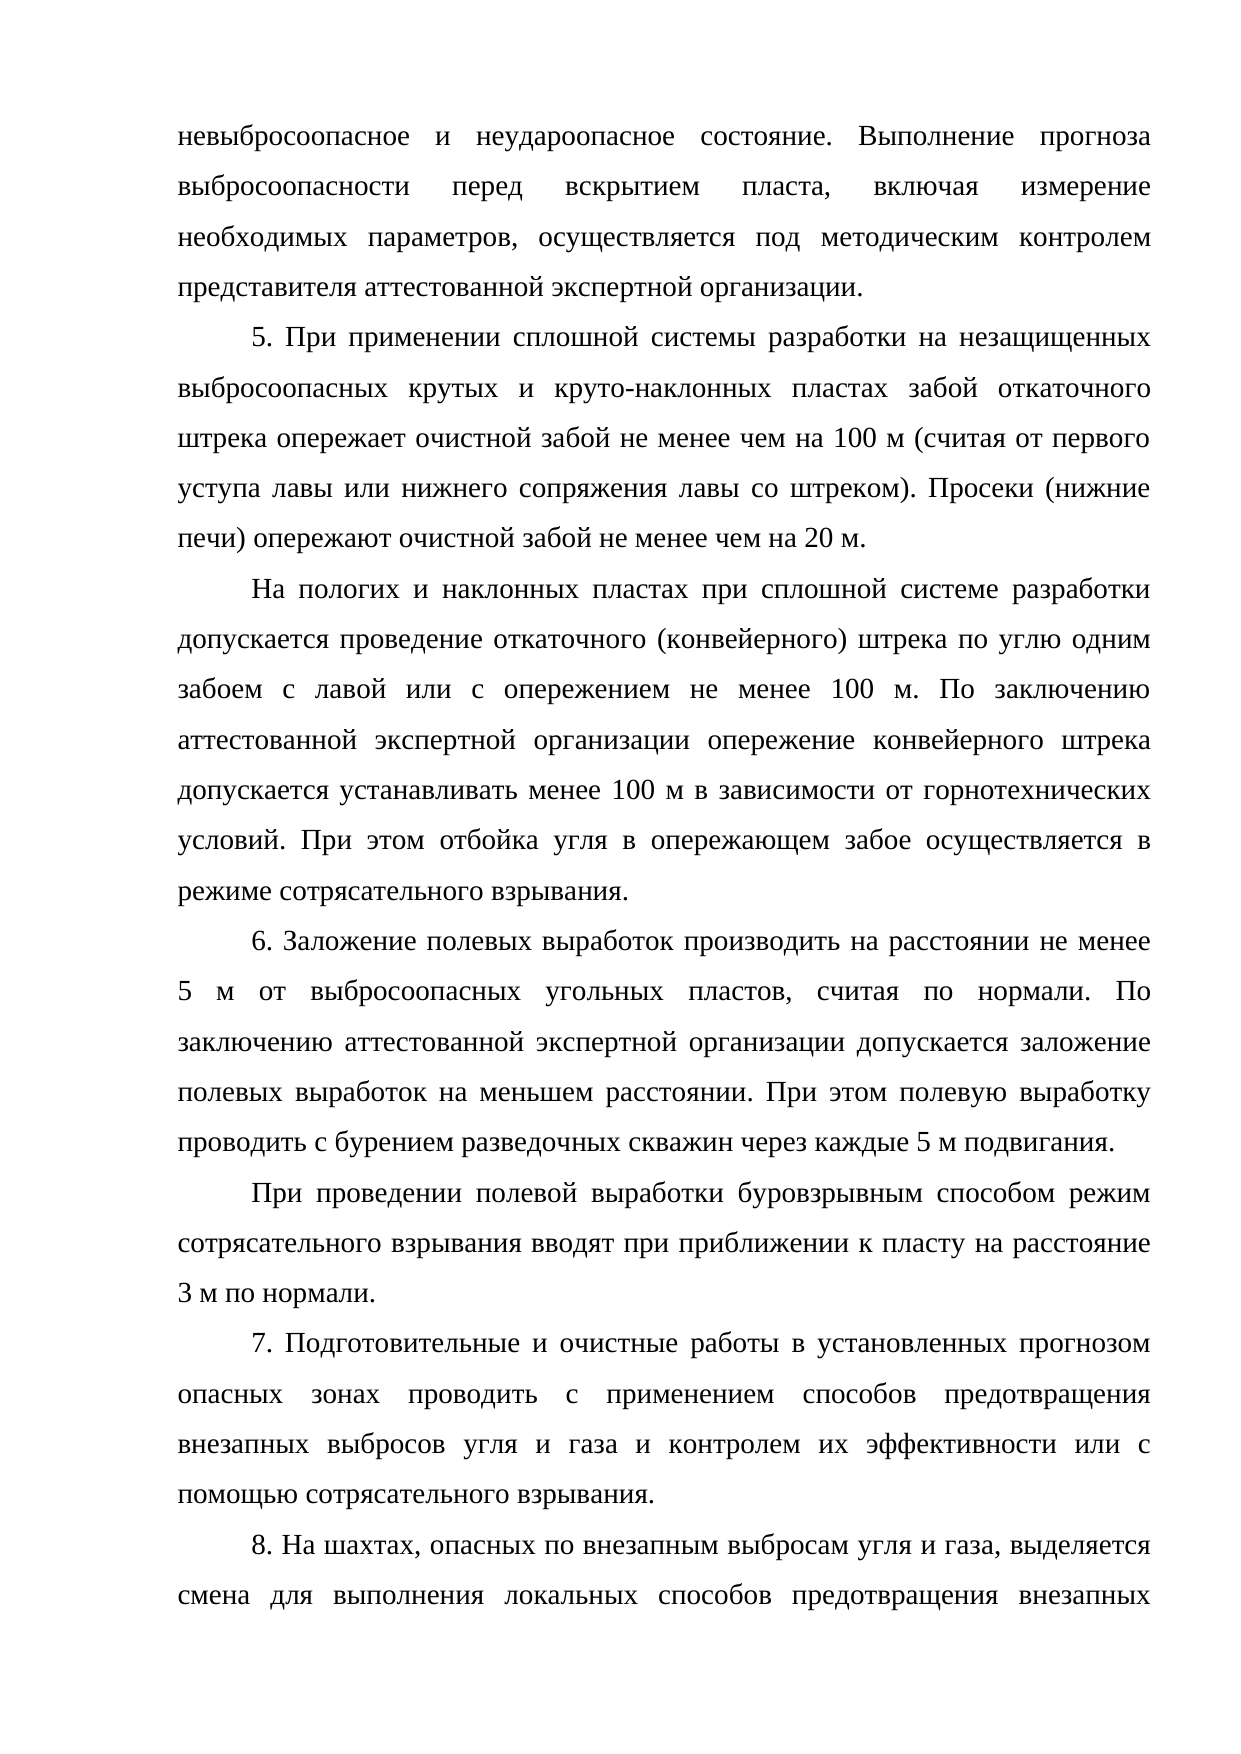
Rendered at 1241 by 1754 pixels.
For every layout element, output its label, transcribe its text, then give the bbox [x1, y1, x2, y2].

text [177, 118, 1152, 303]
text 6. Заложение полевых выработок производить на расстоянии не менее от выбросоопасных угольных пластов, считая по нормали. По заключению аттестованной экспертной организации допускается заложение полевых выработок на меньшем расстоянии. При этом полевую выработку проводить с бурением разведочных скважин через каждые подвигания. [177, 923, 1152, 1158]
text 7. Подготовительные и очистные работы в установленных прогнозом опасных зонах проводить с применением способов предотвращения внезапных выбросов угля и газа и контролем их эффективности или с помощью сотрясательного взрывания. [177, 1326, 1152, 1510]
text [177, 1527, 1152, 1611]
text При проведении полевой выработки буровзрывным способом режим сотрясательного взрывания вводят при приближении к пласту на расстояние по нормали. [177, 1175, 1152, 1309]
text 5. При применении сплошной системы разработки на незащищенных выбросоопасных крутых и круто-наклонных пластах забой откаточного штрека опережает очистной забой не менее чем на (считая от первого уступа лавы или нижнего сопряжения лавы со штреком). Просеки (нижние печи) опережают очистной забой не менее чем на . [177, 319, 1152, 554]
text На пологих и наклонных пластах при сплошной системе разработки допускается проведение откаточного (конвейерного) штрека по углю одним забоем с лавой или с опережением не менее . По заключению аттестованной экспертной организации опережение конвейерного штрека допускается устанавливать менее в зависимости от горнотехнических условий. При этом отбойка угля в опережающем забое осуществляется в режиме сотрясательного взрывания. [177, 571, 1152, 906]
